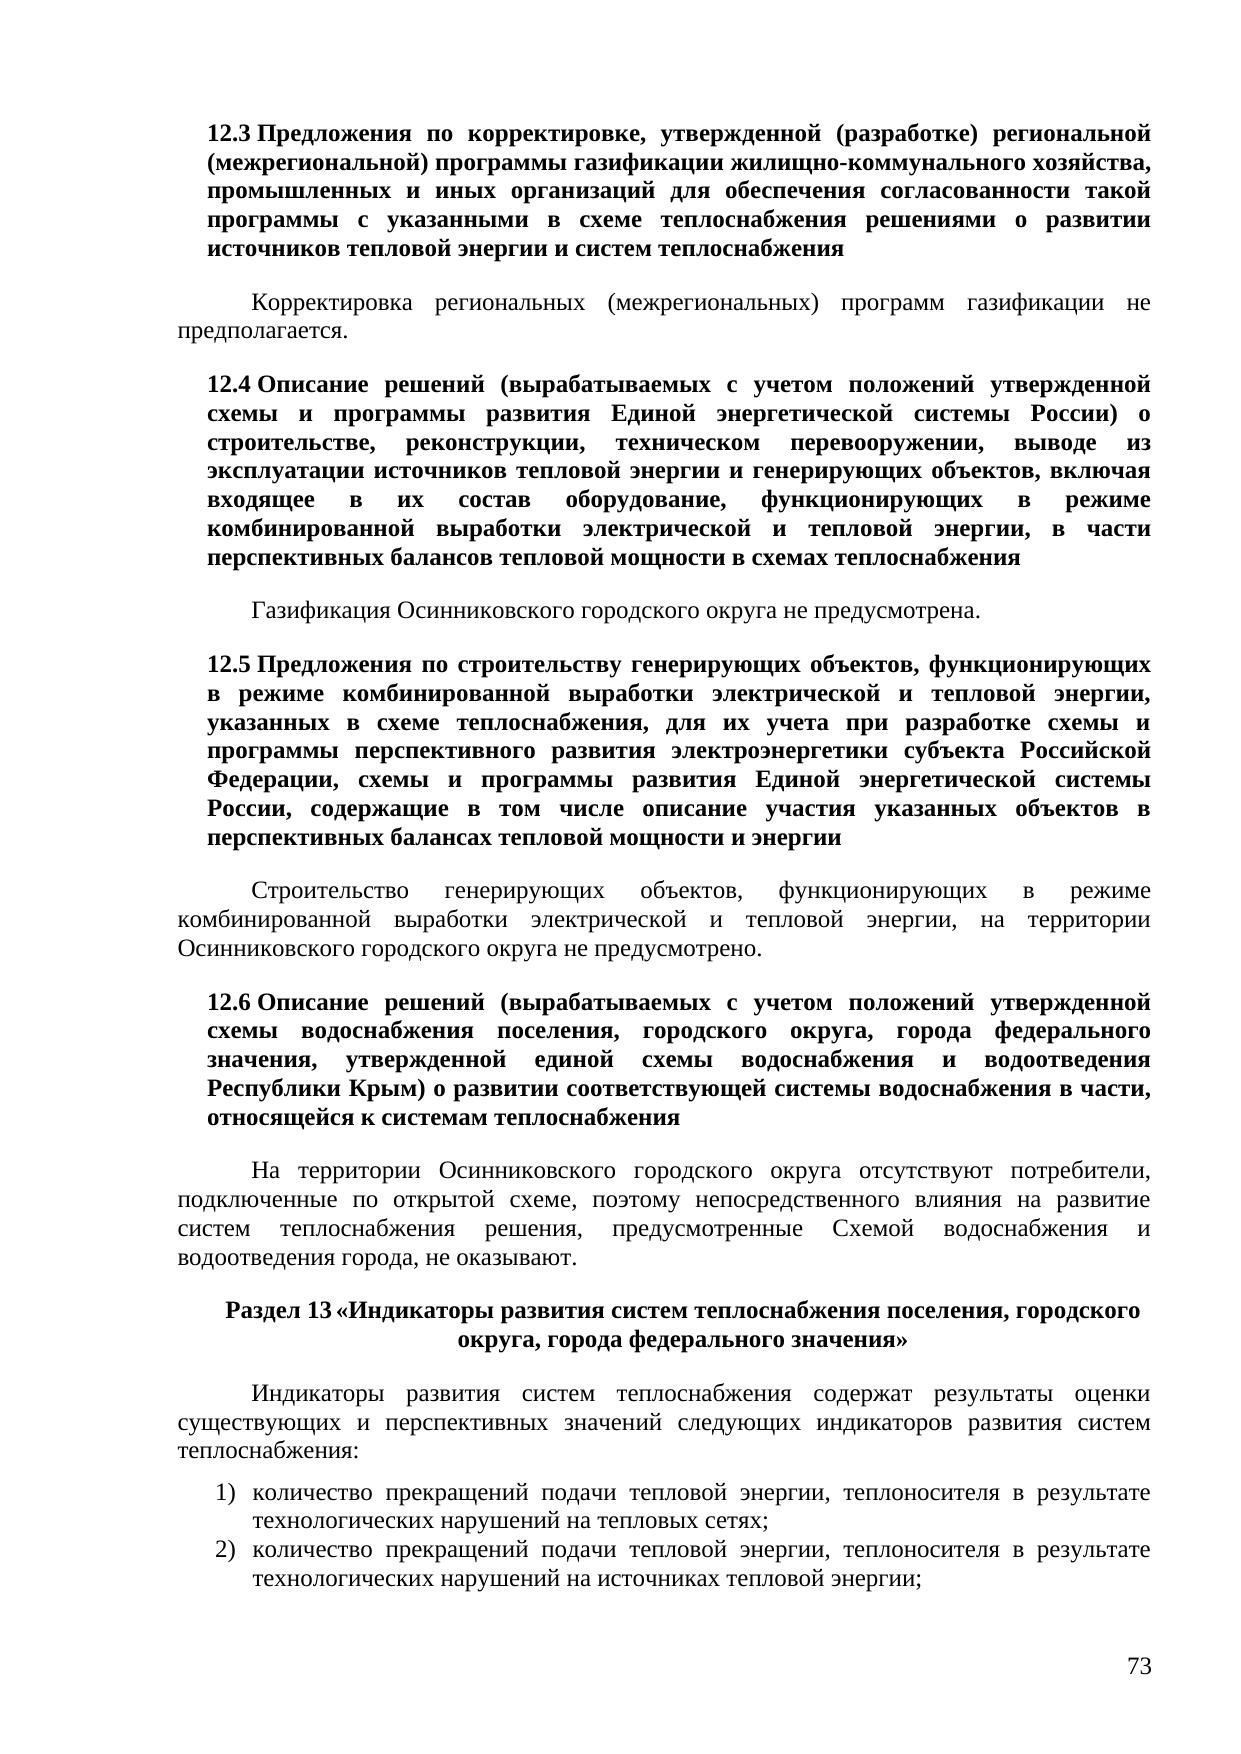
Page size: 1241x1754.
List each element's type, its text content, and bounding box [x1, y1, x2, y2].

subtitle Описание решений (вырабатываемых с учетом положений утвержденной схемы и программы развития Единой энергетической системы России) о строительстве, реконструкции, техническом перевооружении, выводе из эксплуатации источников тепловой энергии и генерирующих объектов, включая входящее в их состав оборудование, функционирующих в режиме комбинированной выработки электрической и тепловой энергии, в части перспективных балансов тепловой мощности в схемах теплоснабжения [207, 369, 1152, 571]
text Строительство генерирующих объектов, функционирующих в режиме комбинированной выработки электрической и тепловой энергии, на территории Осинниковского городского округа не предусмотрено. [177, 876, 1152, 962]
list количество прекращений подачи тепловой энергии, теплоносителя в результате технологических нарушений на тепловых сетях; [215, 1477, 1152, 1534]
list количество прекращений подачи тепловой энергии, теплоносителя в результате технологических нарушений на источниках тепловой энергии; [215, 1534, 1152, 1592]
text Газификация Осинниковского городского округа не предусмотрена. [177, 596, 1152, 624]
text Индикаторы развития систем теплоснабжения содержат результаты оценки существующих и перспективных значений следующих индикаторов развития систем теплоснабжения: [177, 1378, 1152, 1464]
subtitle Предложения по строительству генерирующих объектов, функционирующих в режиме комбинированной выработки электрической и тепловой энергии, указанных в схеме теплоснабжения, для их учета при разработке схемы и программы перспективного развития электроэнергетики субъекта Российской Федерации, схемы и программы развития Единой энергетической системы России, содержащие в том числе описание участия указанных объектов в перспективных балансах тепловой мощности и энергии [207, 649, 1152, 851]
subtitle Описание решений (вырабатываемых с учетом положений утвержденной схемы водоснабжения поселения, городского округа, города федерального значения, утвержденной единой схемы водоснабжения и водоотведения Республики Крым) о развитии соответствующей системы водоснабжения в части, относящейся к системам теплоснабжения [207, 987, 1152, 1131]
subtitle Предложения по корректировке, утвержденной (разработке) региональной (межрегиональной) программы газификации жилищно-коммунального хозяйства, промышленных и иных организаций для обеспечения согласованности такой программы с указанными в схеме теплоснабжения решениями о развитии источников тепловой энергии и систем теплоснабжения [207, 118, 1152, 262]
text Корректировка региональных (межрегиональных) программ газификации не предполагается. [177, 287, 1152, 344]
text На территории Осинниковского городского округа отсутствуют потребители, подключенные по открытой схеме, поэтому непосредственного влияния на развитие систем теплоснабжения решения, предусмотренные Схемой водоснабжения и водоотведения города, не оказывают. [177, 1156, 1152, 1271]
subtitle «Индикаторы развития систем теплоснабжения поселения, городского округа, города федерального значения» [214, 1296, 1152, 1353]
